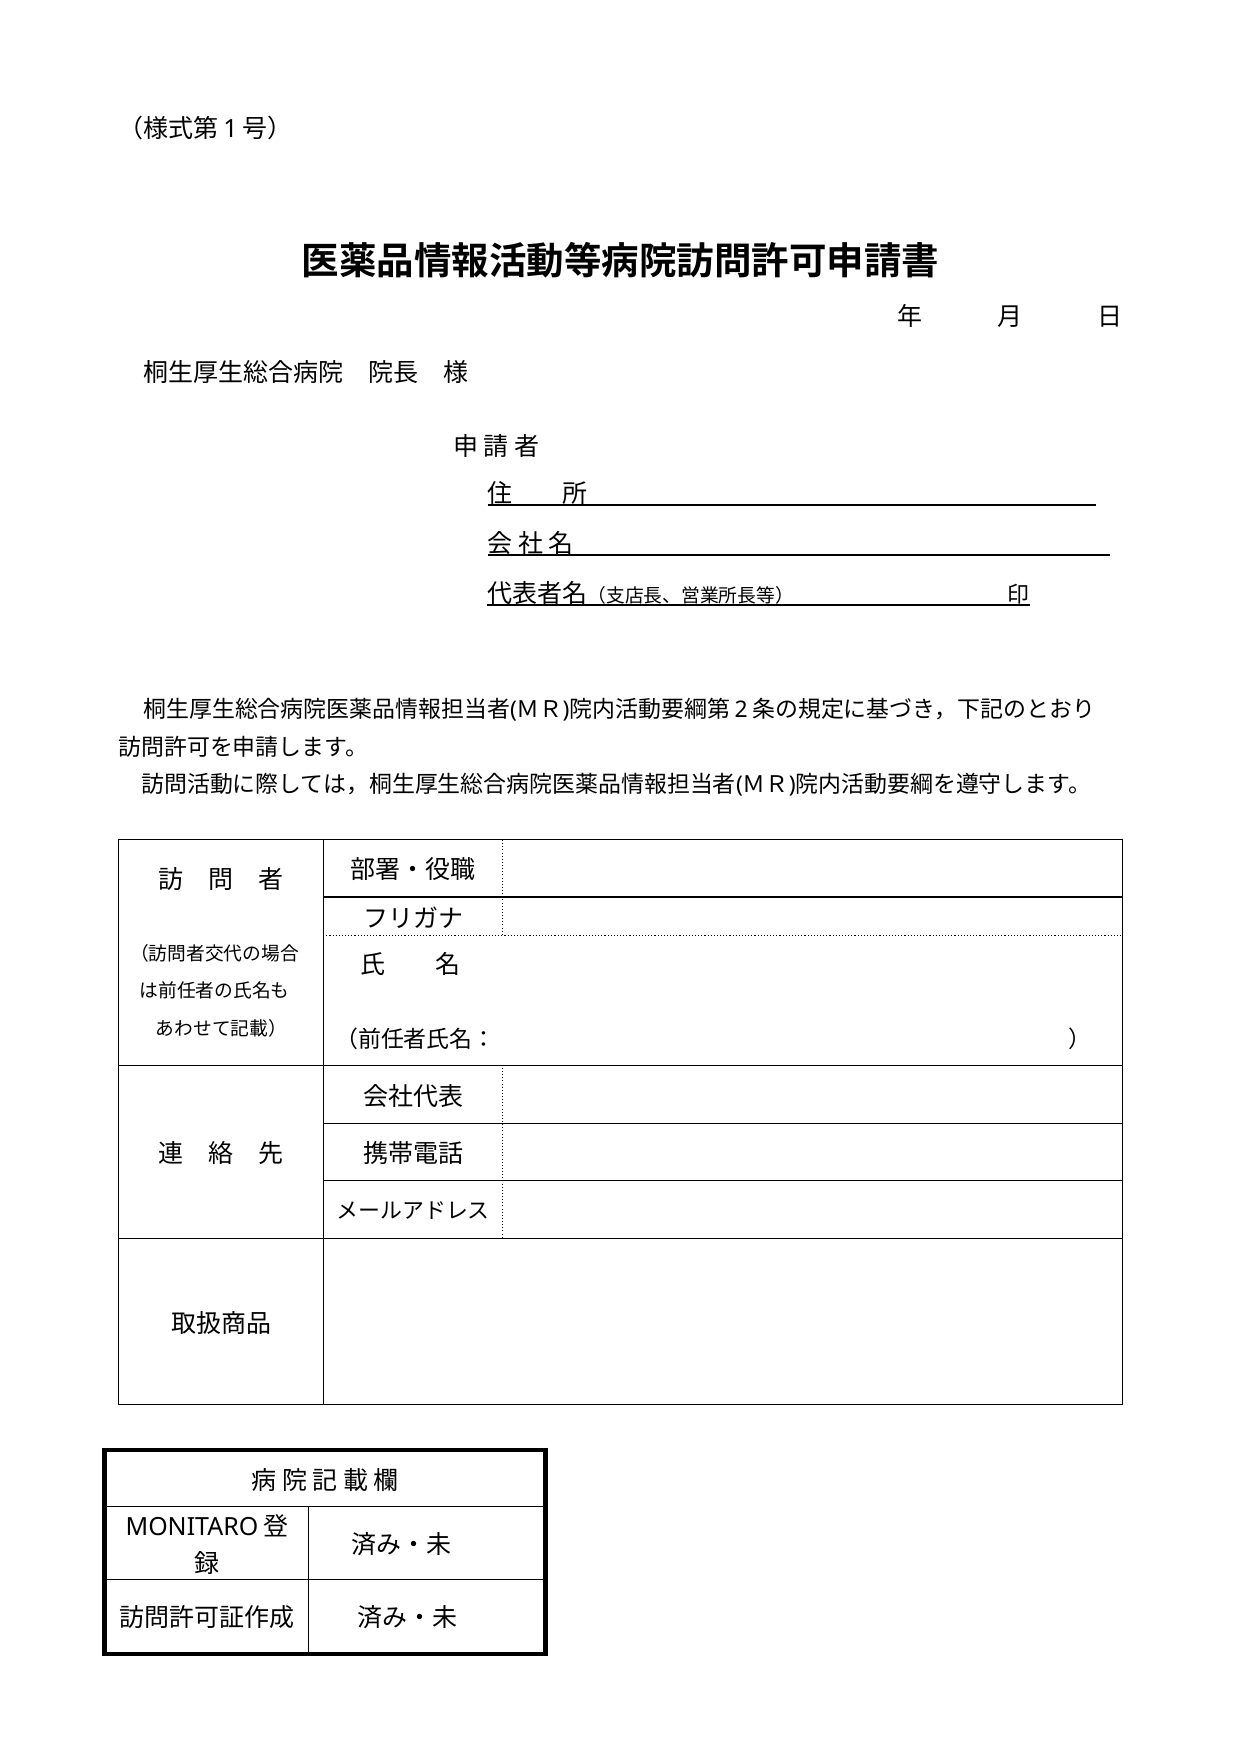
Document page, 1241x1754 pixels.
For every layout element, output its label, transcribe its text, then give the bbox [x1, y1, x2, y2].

table_cell 氏 名 （前任者氏名： ） [324, 935, 1122, 1065]
text 年 月 日 [118, 296, 1122, 333]
table_header 訪 問 者 （訪問者交代の場合は前任者の氏名も あわせて記載） [119, 840, 323, 1065]
table_cell 会社代表 [324, 1066, 502, 1122]
table_cell 取扱商品 [119, 1239, 323, 1404]
table_cell 連 絡 先 [119, 1066, 323, 1238]
table_header 病 院 記 載 欄 [107, 1452, 543, 1506]
text 桐生厚生総合病院医薬品情報担当者(ＭＲ)院内活動要綱第2条の規定に基づき，下記のとおり 訪問許可を申請します。 [118, 689, 1122, 764]
table_cell [502, 898, 1122, 935]
table_cell 訪問許可証作成 [107, 1580, 308, 1652]
table_cell MONITARO登録 [107, 1507, 308, 1579]
table_cell 済み・未 [309, 1580, 543, 1652]
text 医薬品情報活動等病院訪問許可申請書 [118, 221, 1122, 296]
table_cell [502, 1181, 1122, 1238]
table_header [502, 840, 1122, 896]
table_cell 携帯電話 [324, 1124, 502, 1180]
table_cell [324, 1239, 1122, 1404]
table_cell [502, 1124, 1122, 1180]
text 桐生厚生総合病院 院長 様 [118, 351, 1122, 389]
table_cell 済み・未 [309, 1507, 543, 1579]
table_cell メールアドレス [324, 1181, 502, 1238]
table_cell [502, 1066, 1122, 1122]
table_cell フリガナ [324, 898, 502, 935]
text 訪問活動に際しては，桐生厚生総合病院医薬品情報担当者(ＭＲ)院内活動要綱を遵守します。 [118, 764, 1122, 801]
text （様式第1号） [118, 108, 1122, 146]
table_header 部署・役職 [324, 840, 502, 896]
